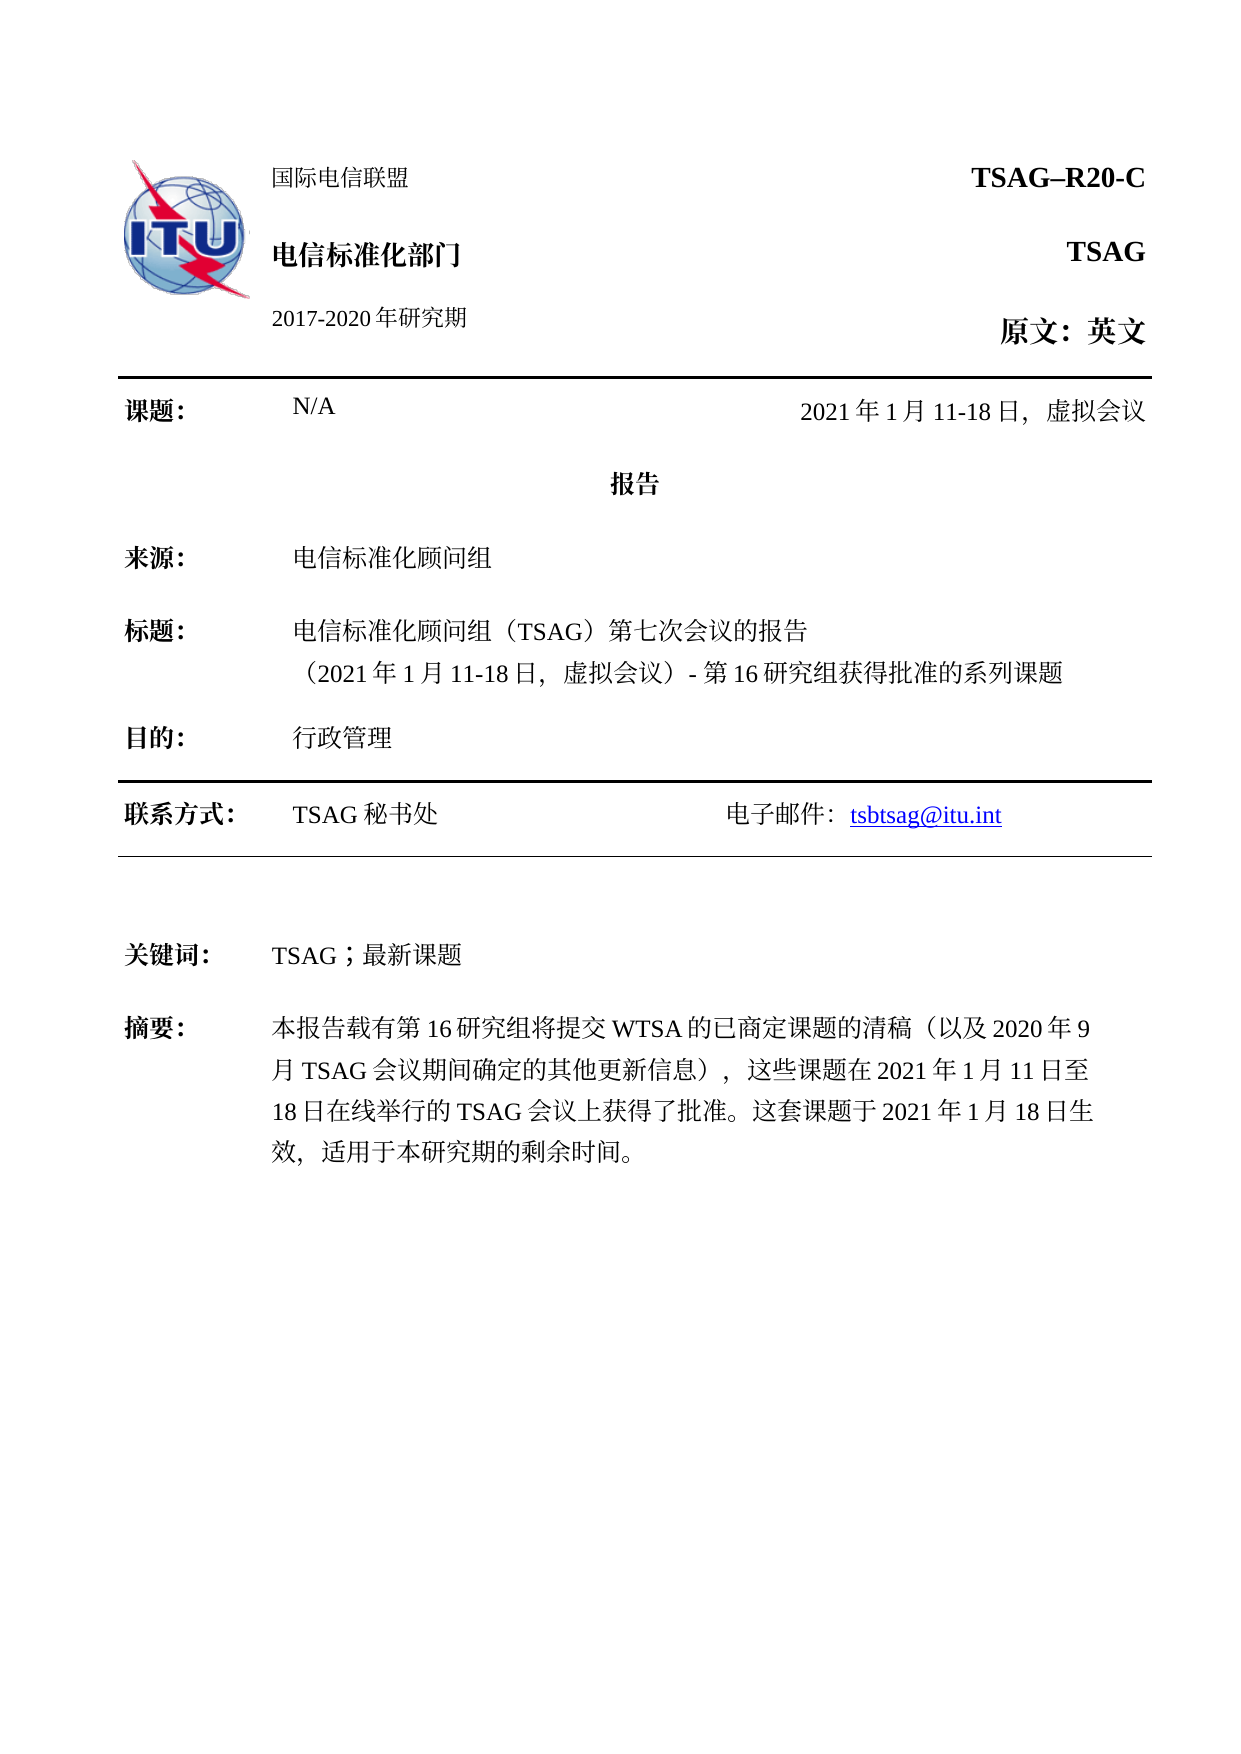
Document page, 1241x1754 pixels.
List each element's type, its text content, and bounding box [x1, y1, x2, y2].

table_cell TSAG秘书处 [287, 783, 719, 856]
table_header TSAG；最新课题 [266, 923, 1122, 997]
table_header 关键词： [118, 923, 266, 997]
table_cell 2021年1月11-18日，虚拟会议 [637, 379, 1152, 452]
table_cell 报告 [118, 453, 1152, 526]
table_cell 摘要： [118, 997, 266, 1194]
table_cell 电子邮件：tsbtsag@itu.int [719, 783, 1152, 856]
table_cell 课题： [118, 379, 287, 452]
table_cell 行政管理 [287, 706, 1152, 779]
table_cell 目的： [118, 706, 287, 779]
table_header TSAG–R20-C [803, 148, 1152, 219]
table_cell TSAG [686, 219, 1152, 293]
table_cell 来源： [118, 526, 287, 599]
table_header [118, 148, 266, 376]
table_cell 电信标准化顾问组 [287, 526, 1152, 599]
table_cell 本报告载有第16研究组将提交WTSA的已商定课题的清稿（以及2020年9月TSAG会议期间确定的其他更新信息），这些课题在2021年1月11日至18日在线举行的TSAG会议上获得了批准。这套课题于2021年1月18日生效，适用于本研究期的剩余时间。 [266, 997, 1122, 1194]
table_cell N/A [287, 379, 637, 452]
table_cell 电信标准化部门 2017-2020年研究期 [266, 219, 686, 376]
table_header 国际电信联盟 [266, 148, 803, 219]
table_cell 联系方式： [118, 783, 287, 856]
table_cell 原文：英文 [686, 293, 1152, 376]
table_cell 标题： [118, 600, 287, 706]
table_cell 电信标准化顾问组（TSAG）第七次会议的报告 （2021年1月11-18日，虚拟会议）- 第16研究组获得批准的系列课题 [287, 600, 1152, 706]
picture [124, 160, 250, 299]
